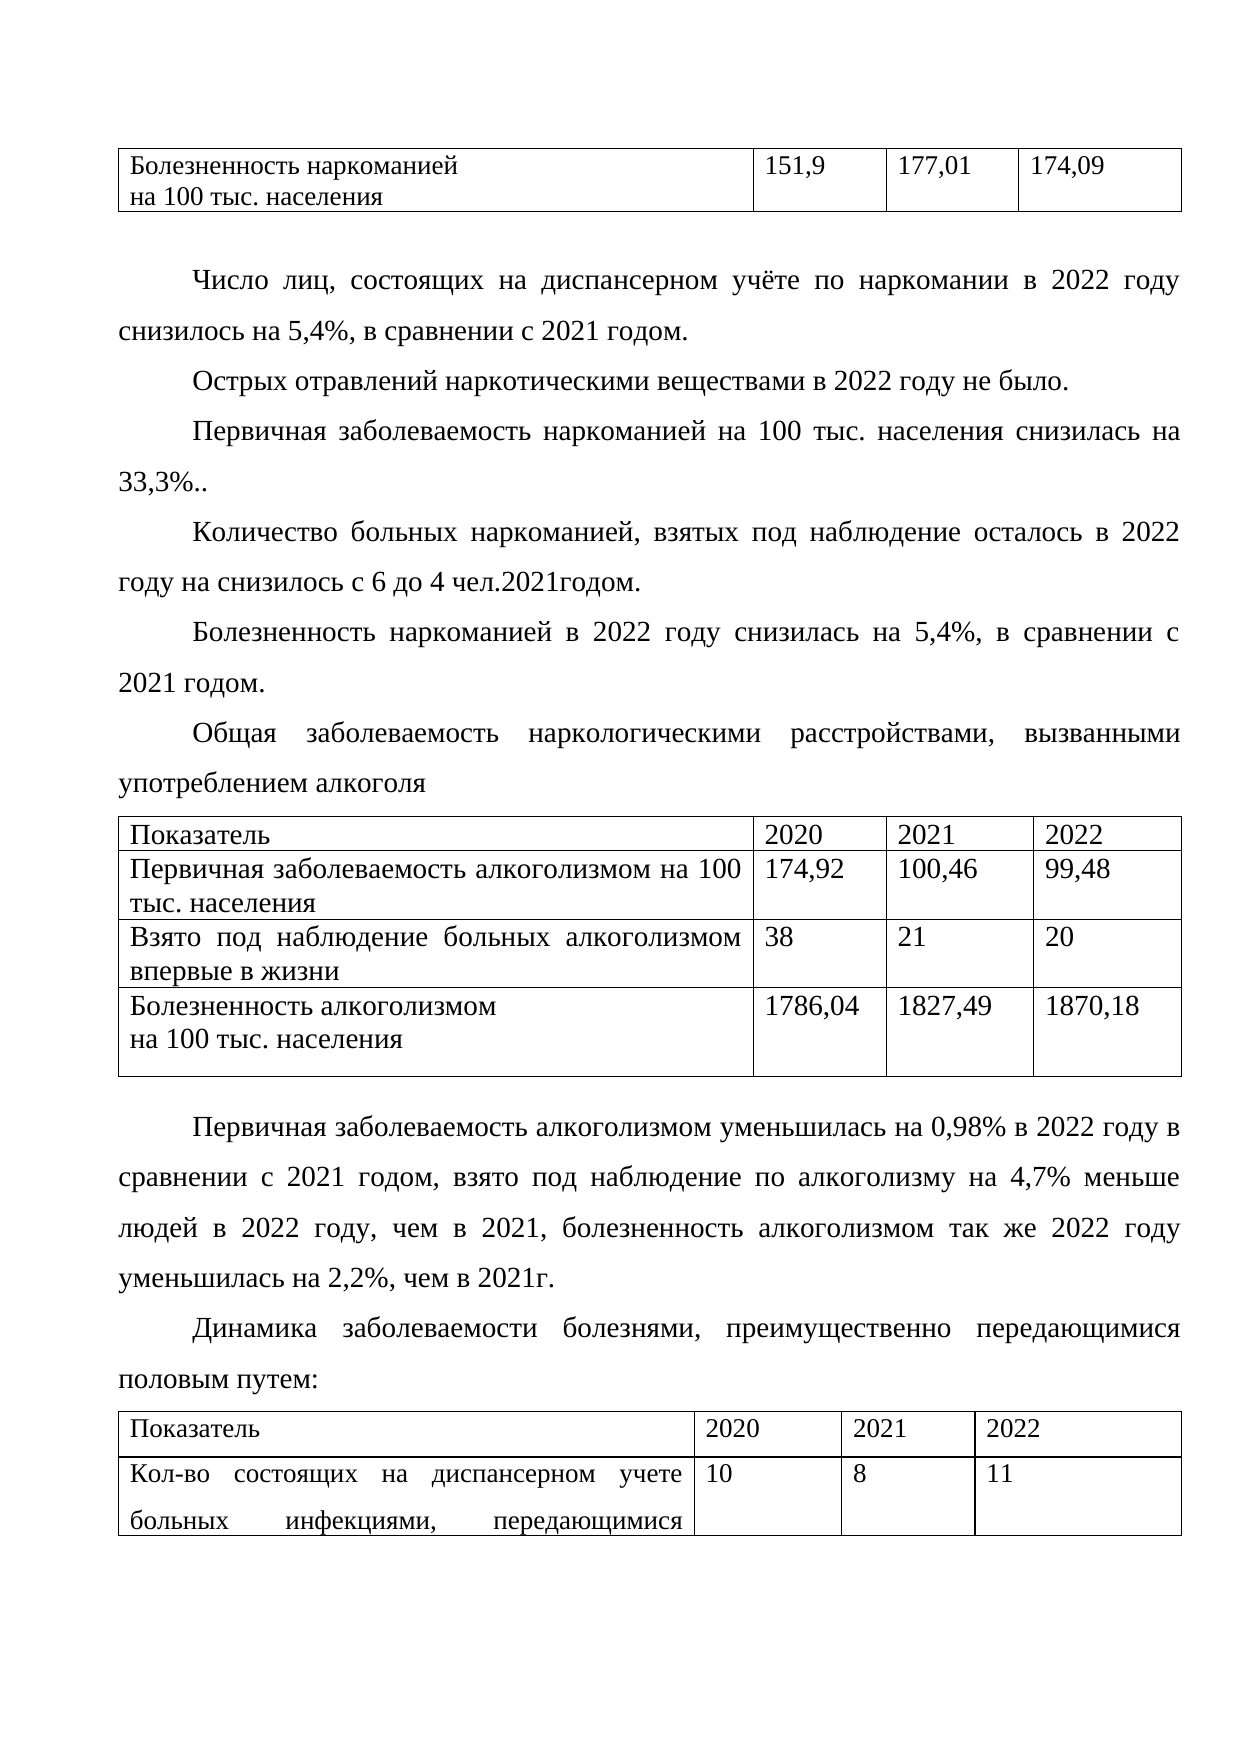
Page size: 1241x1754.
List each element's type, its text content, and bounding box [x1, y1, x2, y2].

text Количество больных наркоманией, взятых под наблюдение осталось в 2022 году на снизилось с 6 до 4 чел.2021годом. [118, 514, 1181, 598]
table_cell 21 [887, 920, 1033, 987]
table_cell 20 [1034, 920, 1181, 987]
table_header Показатель [119, 817, 753, 850]
table_header 2021 [887, 817, 1033, 850]
table_cell 174,92 [754, 851, 886, 918]
table_cell 1786,04 [754, 988, 886, 1076]
table_cell 1870,18 [1034, 988, 1181, 1076]
table_cell Болезненность алкоголизмом на 100 тыс. населения [119, 988, 753, 1076]
table_cell 100,46 [887, 851, 1033, 918]
table_header 2020 [754, 817, 886, 850]
table_cell 38 [754, 920, 886, 987]
text Острых отравлений наркотическими веществами в 2022 году не было. [118, 363, 1181, 397]
text Динамика заболеваемости болезнями, преимущественно передающимися половым путем: [118, 1310, 1181, 1394]
text Число лиц, состоящих на диспансерном учёте по наркомании в 2022 году снизилось на 5,4%, в сравнении с 2021 годом. [118, 262, 1181, 346]
table_header 2020 [695, 1412, 841, 1456]
table_cell Первичная заболеваемость алкоголизмом на 100 тыс. населения [119, 851, 753, 918]
table_cell 8 [842, 1458, 974, 1535]
table_cell 10 [695, 1458, 841, 1535]
table_header 2022 [1034, 817, 1181, 850]
text Болезненность наркоманией в 2022 году снизилась на 5,4%, в сравнении с 2021 годом. [118, 614, 1181, 698]
text Общая заболеваемость наркологическими расстройствами, вызванными употреблением алкоголя [118, 715, 1181, 799]
table_cell 11 [976, 1458, 1181, 1535]
text Первичная заболеваемость алкоголизмом уменьшилась на 0,98% в 2022 году в сравнении с 2021 годом, взято под наблюдение по алкоголизму на 4,7% меньше людей в 2022 году, чем в 2021, болезненность алкоголизмом так же 2022 году уменьшилась на 2,2%, чем в 2021г. [118, 1109, 1181, 1294]
table_header 2021 [842, 1412, 974, 1456]
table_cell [119, 1458, 694, 1535]
table_cell 177,01 [887, 149, 1018, 211]
table_cell 151,9 [754, 149, 886, 211]
table_cell 1827,49 [887, 988, 1033, 1076]
table_cell 174,09 [1019, 149, 1181, 211]
text Первичная заболеваемость наркоманией на 100 тыс. населения снизилась на 33,3%.. [118, 413, 1181, 497]
table_cell 99,48 [1034, 851, 1181, 918]
table_header Показатель [119, 1412, 694, 1456]
table_cell Болезненность наркоманией на 100 тыс. населения [119, 149, 753, 211]
table_header 2022 [976, 1412, 1181, 1456]
table_cell Взято под наблюдение больных алкоголизмом впервые в жизни [119, 920, 753, 987]
